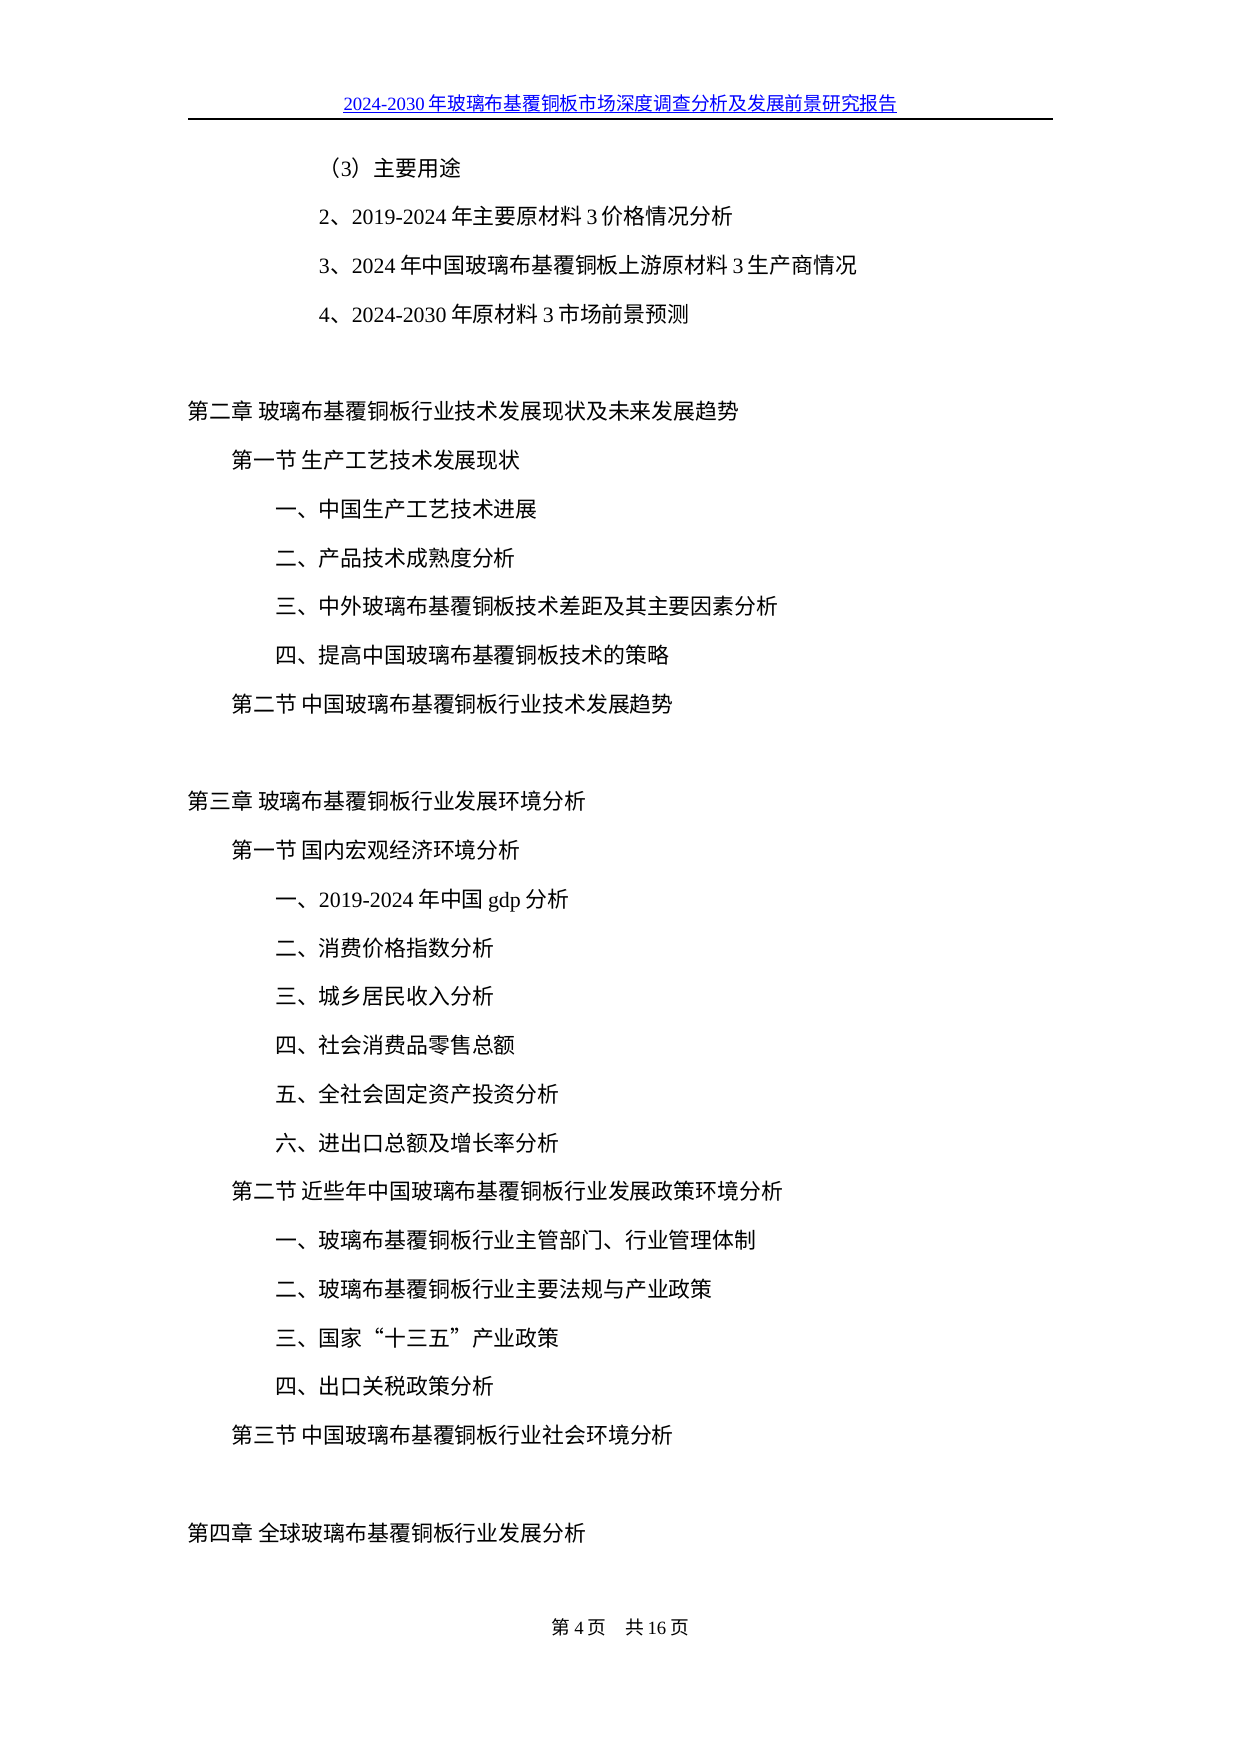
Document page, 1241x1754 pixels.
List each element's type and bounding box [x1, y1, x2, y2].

text [187, 150, 1053, 1548]
